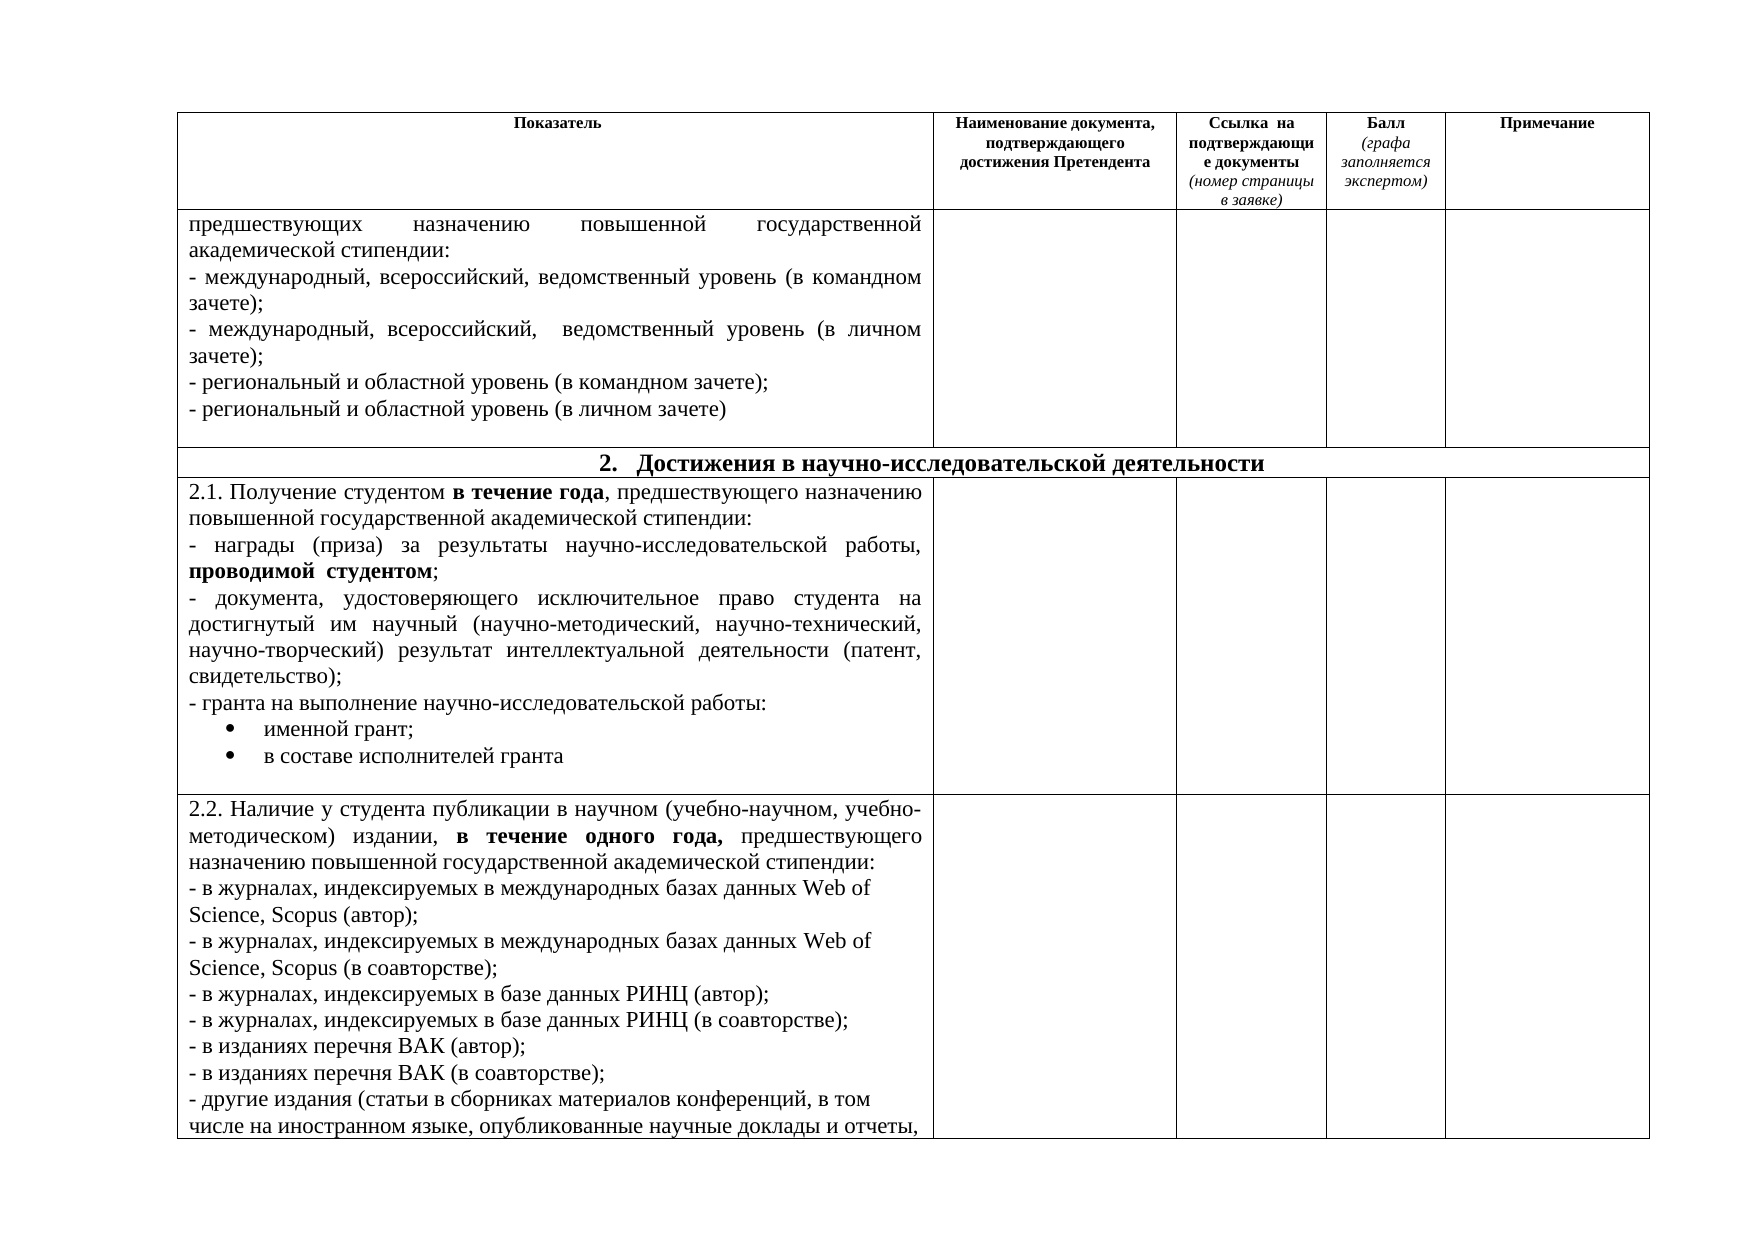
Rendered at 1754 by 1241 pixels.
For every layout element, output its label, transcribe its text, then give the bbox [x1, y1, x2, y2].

table_header Ссылка на подтверждающие документы (номер страницы в заявке) [1177, 113, 1326, 209]
table_cell [1446, 478, 1649, 794]
table_cell [934, 795, 1176, 1138]
table_header Примечание [1446, 113, 1649, 209]
table_cell 2.1. Получение студентом в течение года, предшествующего назначению повышенной государственной академической стипендии: - награды (приза) за результаты научно-исследовательской работы, проводимой студентом; - документа, удостоверяющего исключительное право студента на достигнутый им научный (научно-методический, научно-технический, научно-творческий) результат интеллектуальной деятельности (патент, свидетельство); - гранта на выполнение научно-исследовательской работы: именной грант; в составе исполнителей гранта [178, 478, 933, 794]
table_cell [1177, 210, 1326, 447]
table_cell [1327, 210, 1445, 447]
table_cell [1446, 795, 1649, 1138]
table_cell [934, 210, 1176, 447]
table_cell [1177, 795, 1326, 1138]
table_header Наименование документа, подтверждающего достижения Претендента [934, 113, 1176, 209]
table_cell [1177, 478, 1326, 794]
table_cell [1327, 478, 1445, 794]
table_cell [934, 478, 1176, 794]
table_header Показатель [178, 113, 933, 209]
table_header Балл (графа заполняется экспертом) [1327, 113, 1445, 209]
table_cell [1327, 795, 1445, 1138]
table_cell Достижения в научно-исследовательской деятельности [178, 448, 1649, 477]
table_cell [1446, 210, 1649, 447]
